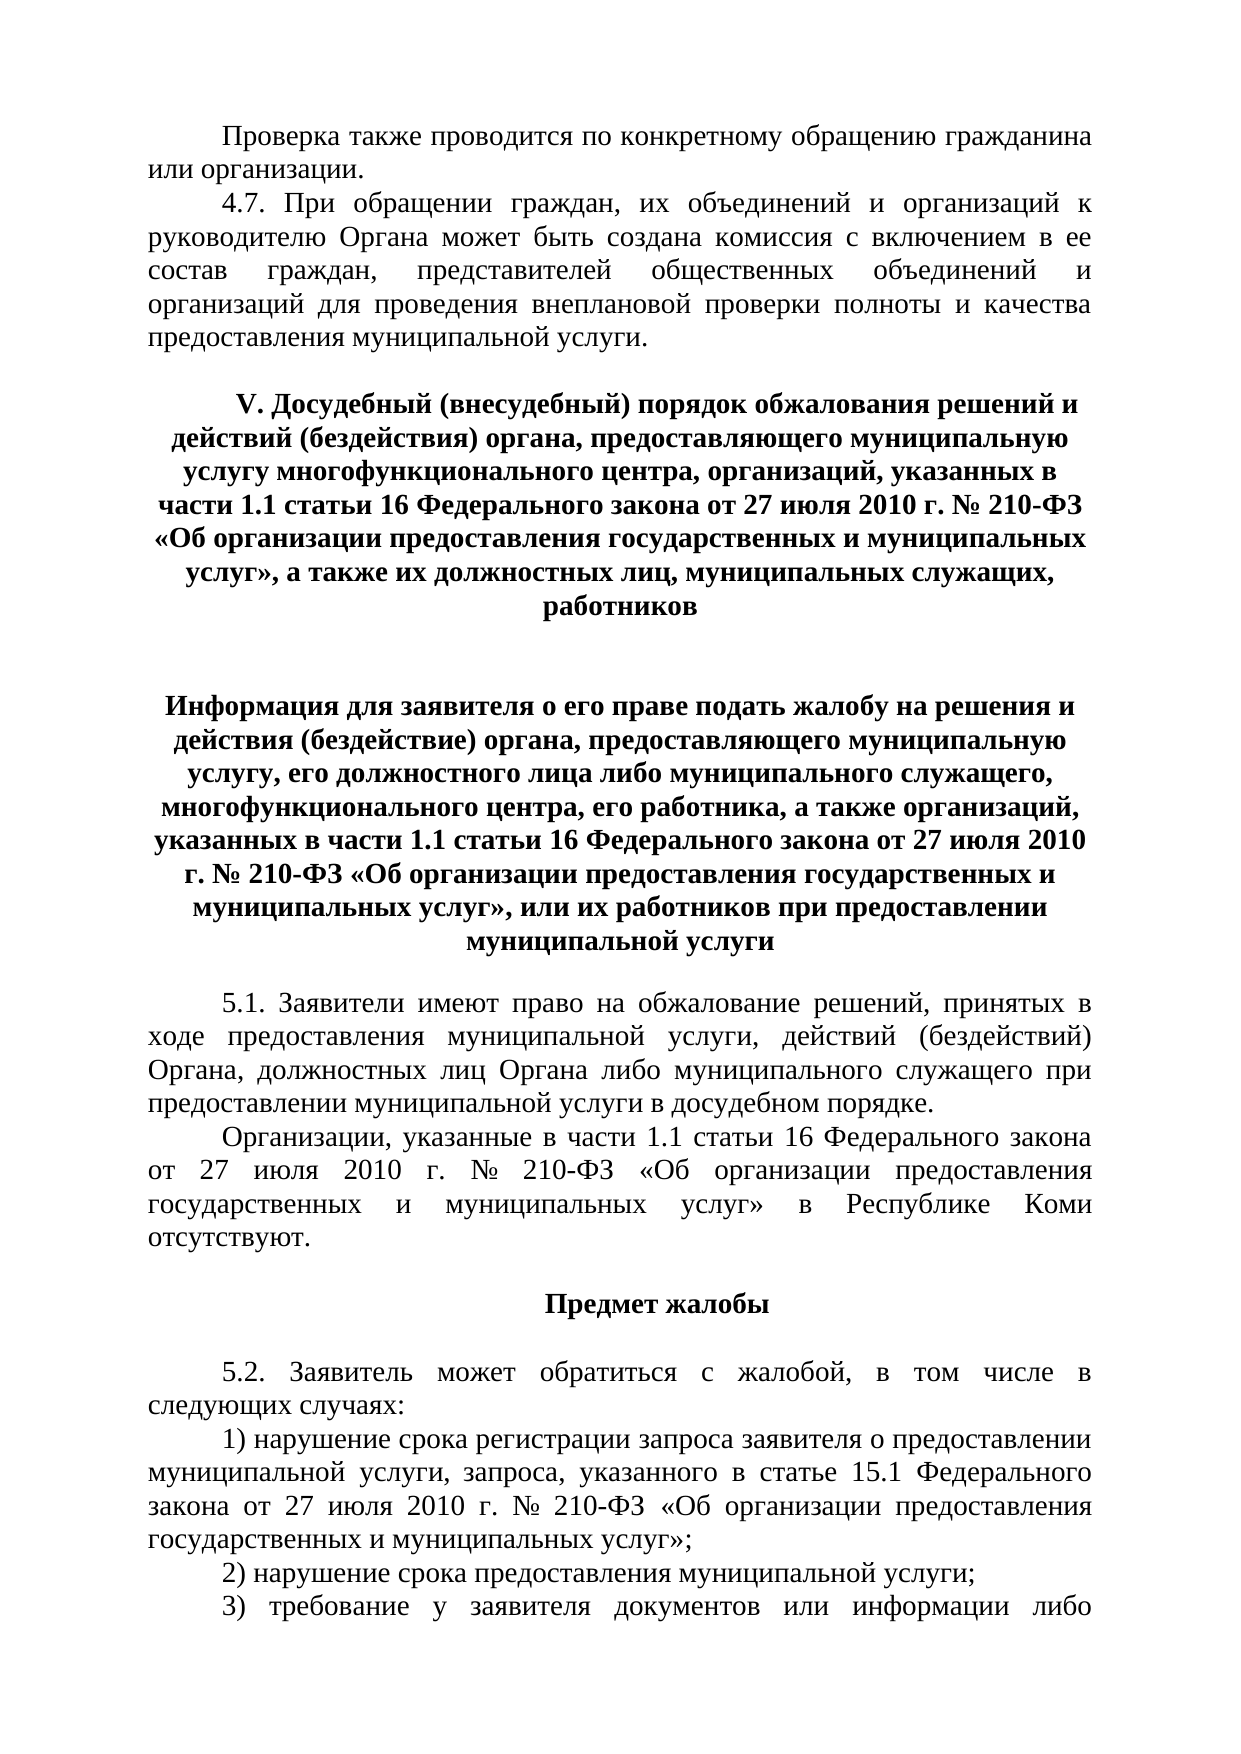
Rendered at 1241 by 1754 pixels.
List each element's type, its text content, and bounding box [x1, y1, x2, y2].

text 5.2. Заявитель может обратиться с жалобой, в том числе в следующих случаях: [148, 1354, 1092, 1421]
text Организации, указанные в части 1.1 статьи 16 Федерального закона от 27 июля 2010 г. № 210-ФЗ «Об организации предоставления государственных и муниципальных услуг» в Республике Коми отсутствуют. [148, 1119, 1092, 1253]
text Информация для заявителя о его праве подать жалобу на решения и действия (бездействие) органа, предоставляющего муниципальную услугу, его должностного лица либо муниципального служащего, многофункционального центра, его работника, а также организаций, указанных в части 1.1 статьи 16 Федерального закона от 27 июля 2010 г. № 210-ФЗ «Об организации предоставления государственных и муниципальных услуг», или их работников при предоставлении муниципальной услуги [148, 688, 1092, 957]
text 1) нарушение срока регистрации запроса заявителя о предоставлении муниципальной услуги, запроса, указанного в статье 15.1 Федерального закона от 27 июля 2010 г. № 210-ФЗ «Об организации предоставления государственных и муниципальных услуг»; [148, 1421, 1092, 1555]
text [148, 1588, 1092, 1622]
text Предмет жалобы [148, 1287, 1092, 1320]
text 4.7. При обращении граждан, их объединений и организаций к руководителю Органа может быть создана комиссия с включением в ее состав граждан, представителей общественных объединений и организаций для проведения внеплановой проверки полноты и качества предоставления муниципальной услуги. [148, 185, 1092, 353]
text 2) нарушение срока предоставления муниципальной услуги; [148, 1555, 1092, 1588]
text Проверка также проводится по конкретному обращению гражданина или организации. [148, 118, 1092, 185]
text 5.1. Заявители имеют право на обжалование решений, принятых в ходе предоставления муниципальной услуги, действий (бездействий) Органа, должностных лиц Органа либо муниципального служащего при предоставлении муниципальной услуги в досудебном порядке. [148, 985, 1092, 1119]
text V. Досудебный (внесудебный) порядок обжалования решений и действий (бездействия) органа, предоставляющего муниципальную услугу многофункционального центра, организаций, указанных в части 1.1 статьи 16 Федерального закона от 27 июля 2010 г. № 210-ФЗ «Об организации предоставления государственных и муниципальных услуг», а также их должностных лиц, муниципальных служащих, работников [148, 386, 1092, 621]
